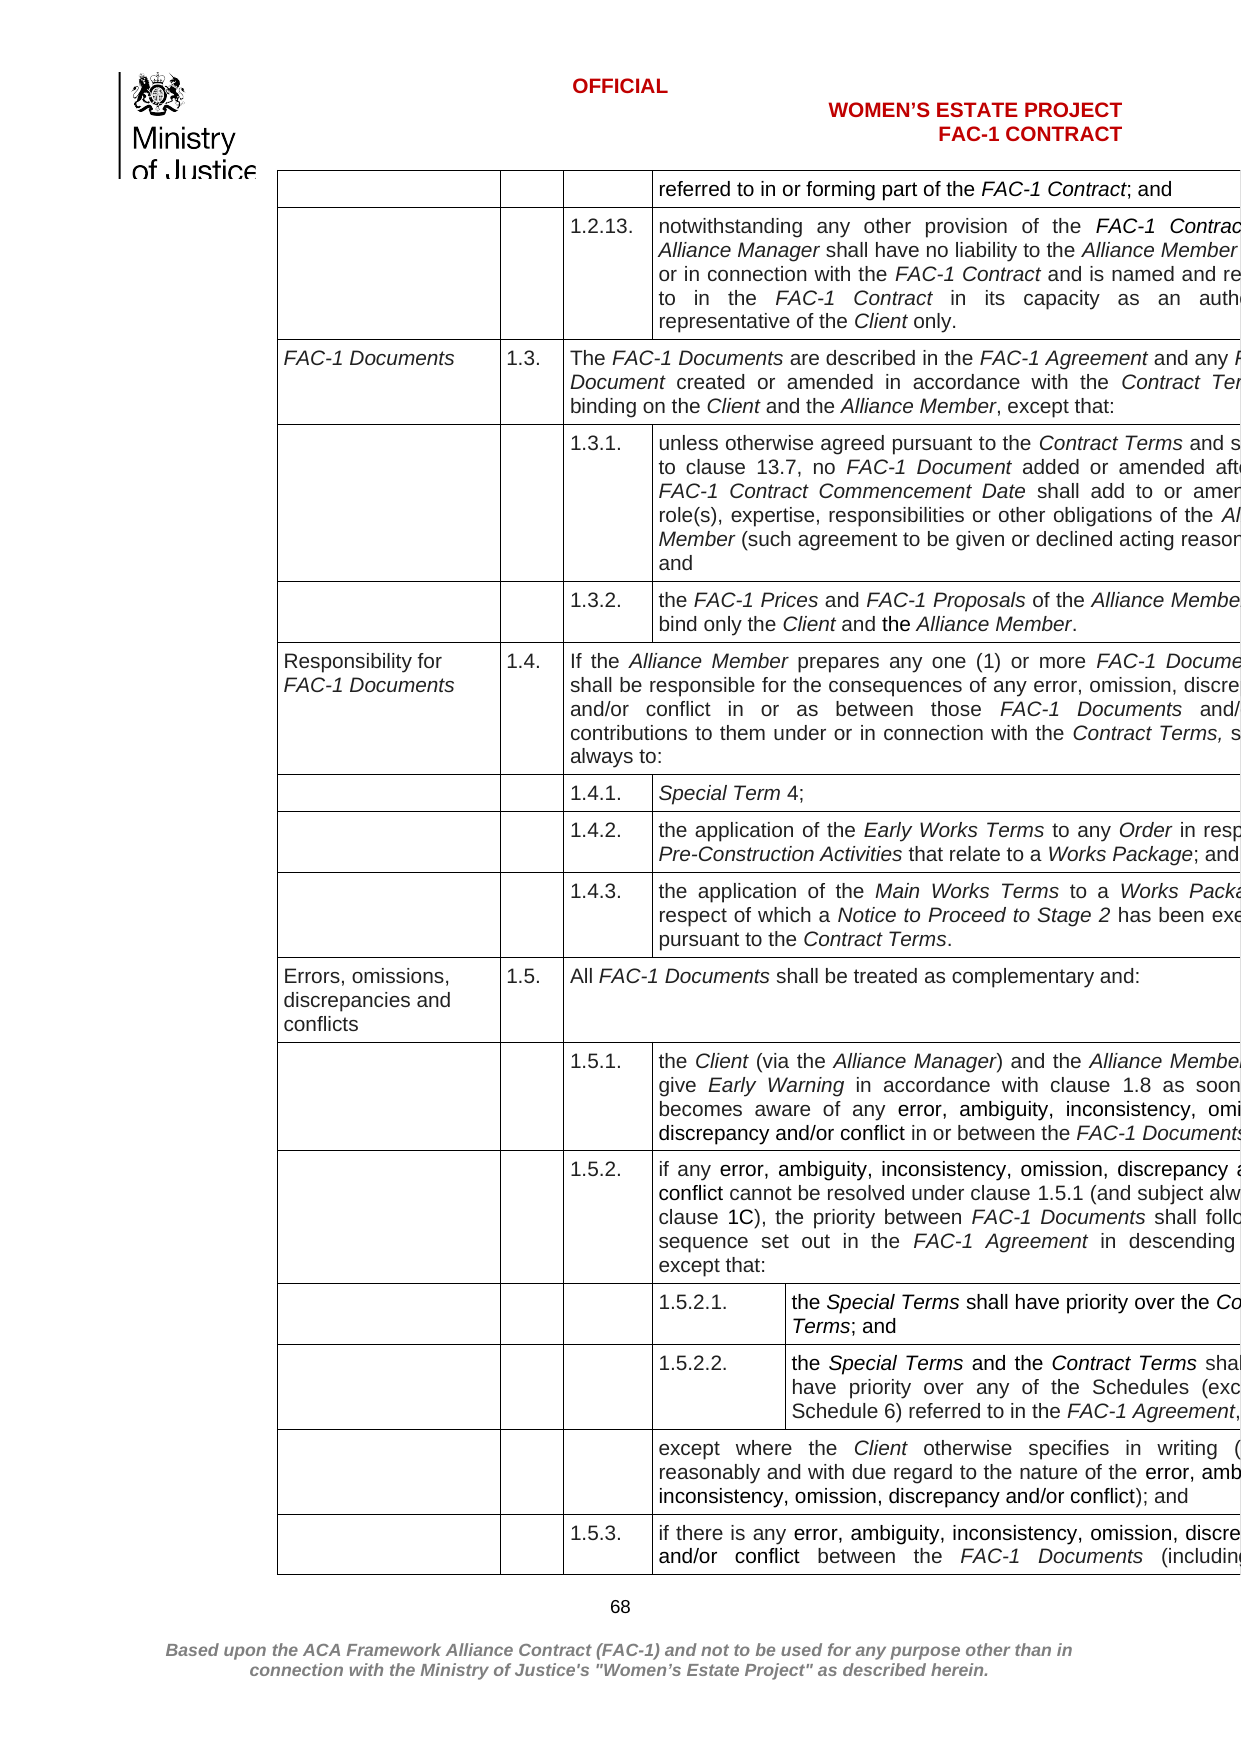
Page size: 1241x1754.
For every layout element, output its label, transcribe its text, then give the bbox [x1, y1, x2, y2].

table_cell [501, 1515, 563, 1574]
table_cell [653, 1345, 785, 1429]
table_cell [501, 425, 563, 581]
picture [118, 72, 256, 179]
table_cell the Special Terms shall have priority over the Contract Terms; and [786, 1284, 1240, 1344]
table_cell [564, 1515, 652, 1574]
table_cell Errors, omissions, discrepancies and conflicts [278, 958, 500, 1042]
table_cell [278, 775, 500, 811]
table_cell [278, 1284, 500, 1344]
table_cell [278, 1151, 500, 1283]
table_cell the FAC-1 Prices and FAC-1 Proposals of the Alliance Member shall bind only the Client and the Alliance Member. [653, 582, 1240, 642]
table_cell [501, 582, 563, 642]
table_cell [278, 171, 500, 207]
table_cell Responsibility for FAC-1 Documents [278, 643, 500, 774]
table_cell [501, 775, 563, 811]
table_cell [564, 582, 652, 642]
table_cell [501, 1043, 563, 1150]
table_cell [278, 812, 500, 872]
table_cell if any error, ambiguity, inconsistency, omission, discrepancy and/or conflict cannot be resolved under clause 1.5.1 (and subject always to clause 1C), the priority between FAC-1 Documents shall follow the sequence set out in the FAC-1 Agreement in descending order except that: [653, 1151, 1240, 1283]
table_cell The FAC-1 Documents are described in the FAC-1 Agreement and any FAC-1 Document created or amended in accordance with the Contract Terms is binding on the Client and the Alliance Member, except that: [564, 340, 1240, 424]
table_cell the Special Terms and the Contract Terms shall both have priority over any of the Schedules (excluding Schedule 6) referred to in the FAC-1 Agreement, [786, 1345, 1240, 1429]
table_cell [278, 582, 500, 642]
table_cell [564, 208, 652, 339]
table_cell [278, 1430, 500, 1513]
table_cell [564, 1151, 652, 1283]
table_cell [278, 425, 500, 581]
table_cell the Client (via the Alliance Manager) and the Alliance Member shall give Early Warning in accordance with clause 1.8 as soon as it becomes aware of any error, ambiguity, inconsistency, omission, discrepancy and/or conflict in or between the FAC-1 Documents; [653, 1043, 1240, 1150]
table_cell [501, 340, 563, 424]
table_cell [501, 958, 563, 1042]
table_cell [564, 812, 652, 872]
table_cell [278, 1345, 500, 1429]
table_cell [653, 1515, 1240, 1574]
table_cell [501, 1430, 563, 1513]
table_cell FAC-1 Documents [278, 340, 500, 424]
table_cell [564, 775, 652, 811]
table_cell [278, 1043, 500, 1150]
table_cell [564, 1430, 652, 1513]
table_cell [501, 171, 563, 207]
table_cell [564, 873, 652, 957]
table_cell [564, 1043, 652, 1150]
table_cell unless otherwise agreed pursuant to the Contract Terms and subject to clause 13.7, no FAC-1 Document added or amended after the FAC-1 Contract Commencement Date shall add to or amend the role(s), expertise, responsibilities or other obligations of the Alliance Member (such agreement to be given or declined acting reasonably); and [653, 425, 1240, 581]
table_cell the application of the Main Works Terms to a Works Package in respect of which a Notice to Proceed to Stage 2 has been executed pursuant to the Contract Terms. [653, 873, 1240, 957]
table_cell [278, 208, 500, 339]
table_cell the application of the Early Works Terms to any Order in respect of Pre-Construction Activities that relate to a Works Package; and [653, 812, 1240, 872]
table_cell [278, 1515, 500, 1574]
table_cell [501, 812, 563, 872]
table_cell [564, 1284, 652, 1344]
table_cell except where the Client otherwise specifies in writing (acting reasonably and with due regard to the nature of the error, ambiguity, inconsistency, omission, discrepancy and/or conflict); and [653, 1430, 1240, 1513]
table_cell [564, 1345, 652, 1429]
table_cell [564, 425, 652, 581]
table_cell [278, 873, 500, 957]
table_cell [501, 208, 563, 339]
table_cell [501, 1345, 563, 1429]
table_cell [653, 1284, 785, 1344]
table_cell [501, 1151, 563, 1283]
table_cell [564, 171, 652, 207]
table_cell [501, 643, 563, 774]
table_cell notwithstanding any other provision of the FAC-1 Contract, the Alliance Manager shall have no liability to the Alliance Member under or in connection with the FAC-1 Contract and is named and referred to in the FAC-1 Contract in its capacity as an authorised representative of the Client only. [653, 208, 1240, 339]
table_cell If the Alliance Member prepares any one (1) or more FAC-1 Documents, it shall be responsible for the consequences of any error, omission, discrepancy and/or conflict in or as between those FAC-1 Documents and/or its contributions to them under or in connection with the Contract Terms, subject always to: [564, 643, 1240, 774]
table_cell [501, 873, 563, 957]
table_cell Special Term 4; [653, 775, 1240, 811]
table_cell [501, 1284, 563, 1344]
table_cell All FAC-1 Documents shall be treated as complementary and: [564, 958, 1240, 1042]
